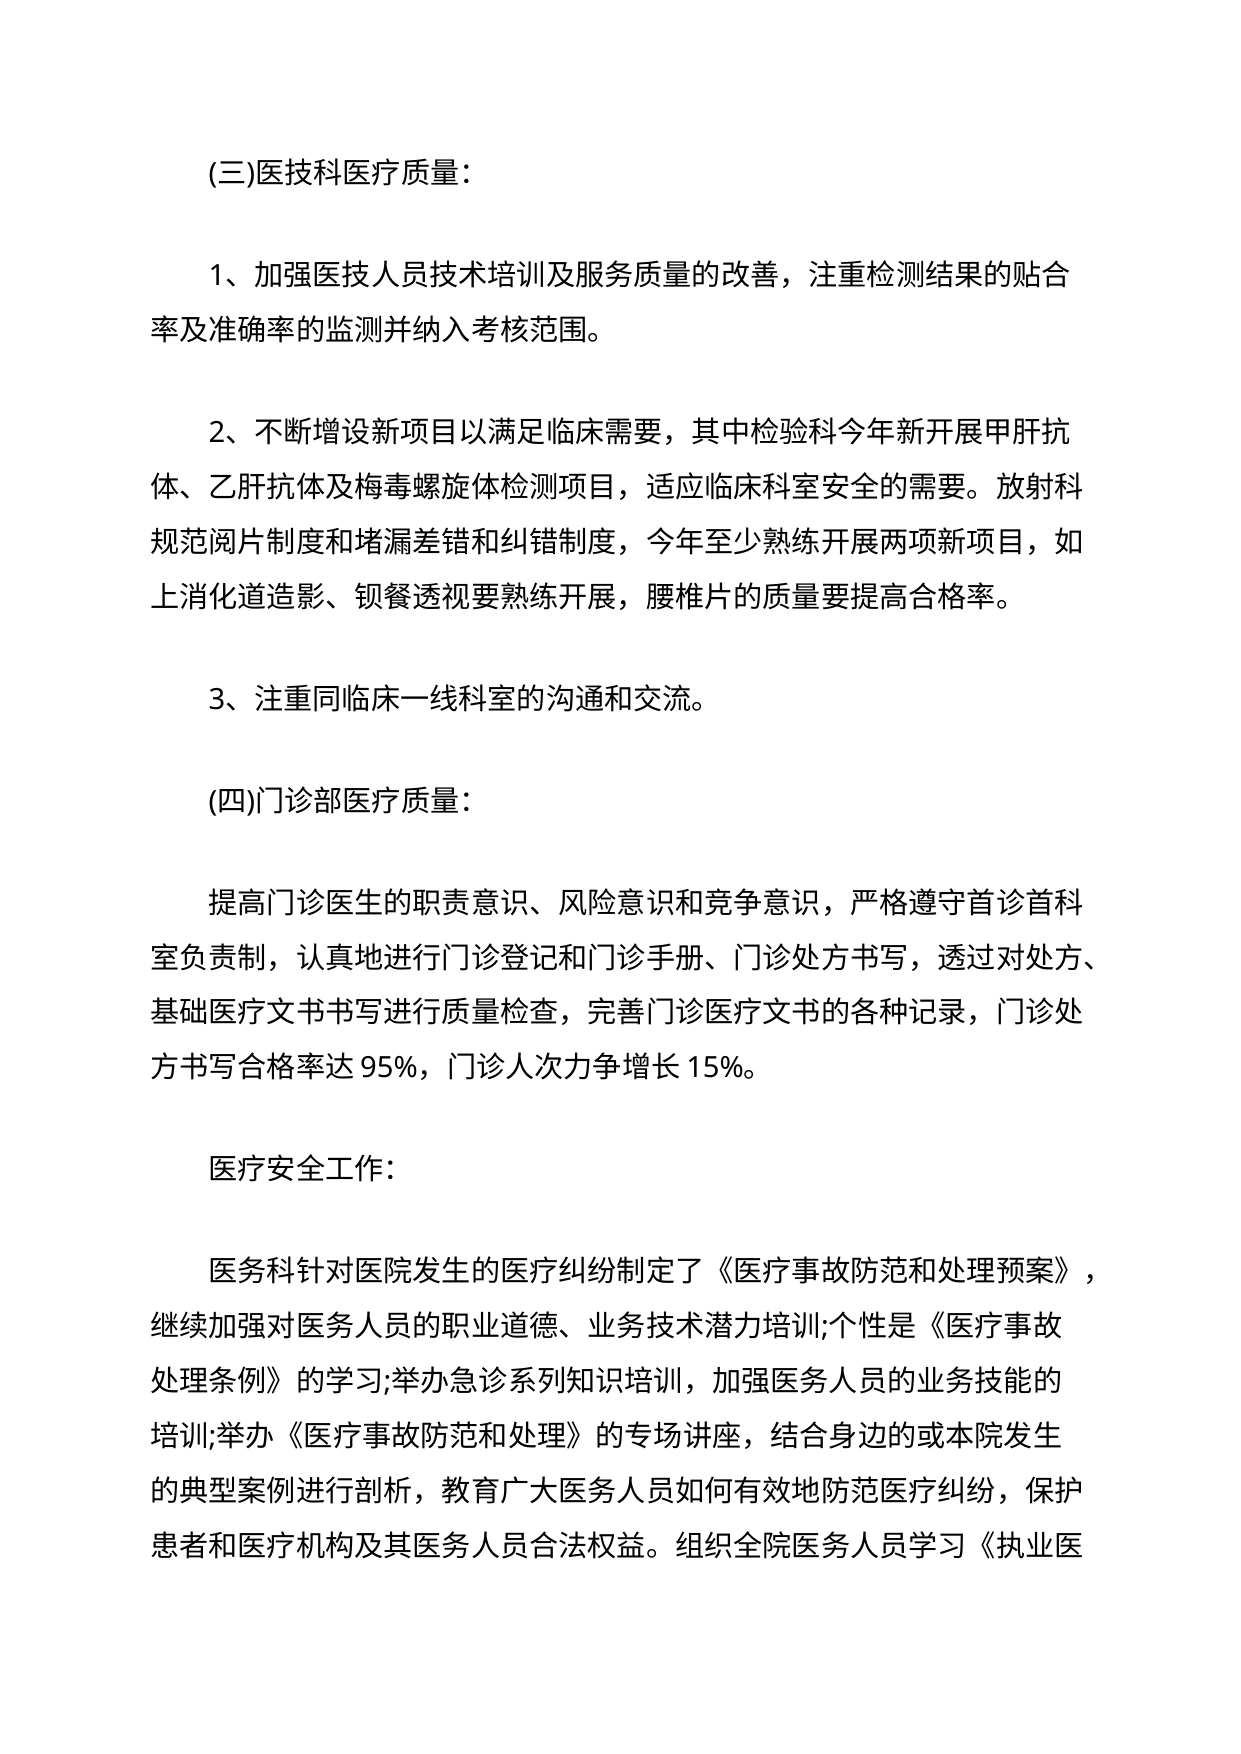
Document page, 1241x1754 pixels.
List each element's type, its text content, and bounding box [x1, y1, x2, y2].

text (三)医技科医疗质量： [150, 150, 1090, 192]
text 医疗安全工作： [150, 1146, 1090, 1188]
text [150, 1248, 1090, 1565]
text 3、注重同临床一线科室的沟通和交流。 [150, 675, 1090, 718]
text (四)门诊部医疗质量： [150, 777, 1090, 820]
text 提高门诊医生的职责意识、风险意识和竞争意识，严格遵守首诊首科室负责制，认真地进行门诊登记和门诊手册、门诊处方书写，透过对处方、基础医疗文书书写进行质量检查，完善门诊医疗文书的各种记录，门诊处方书写合格率达95%，门诊人次力争增长15%。 [150, 879, 1090, 1086]
text 1、加强医技人员技术培训及服务质量的改善，注重检测结果的贴合率及准确率的监测并纳入考核范围。 [150, 252, 1090, 349]
text 2、不断增设新项目以满足临床需要，其中检验科今年新开展甲肝抗体、乙肝抗体及梅毒螺旋体检测项目，适应临床科室安全的需要。放射科规范阅片制度和堵漏差错和纠错制度，今年至少熟练开展两项新项目，如上消化道造影、钡餐透视要熟练开展，腰椎片的质量要提高合格率。 [150, 409, 1090, 616]
